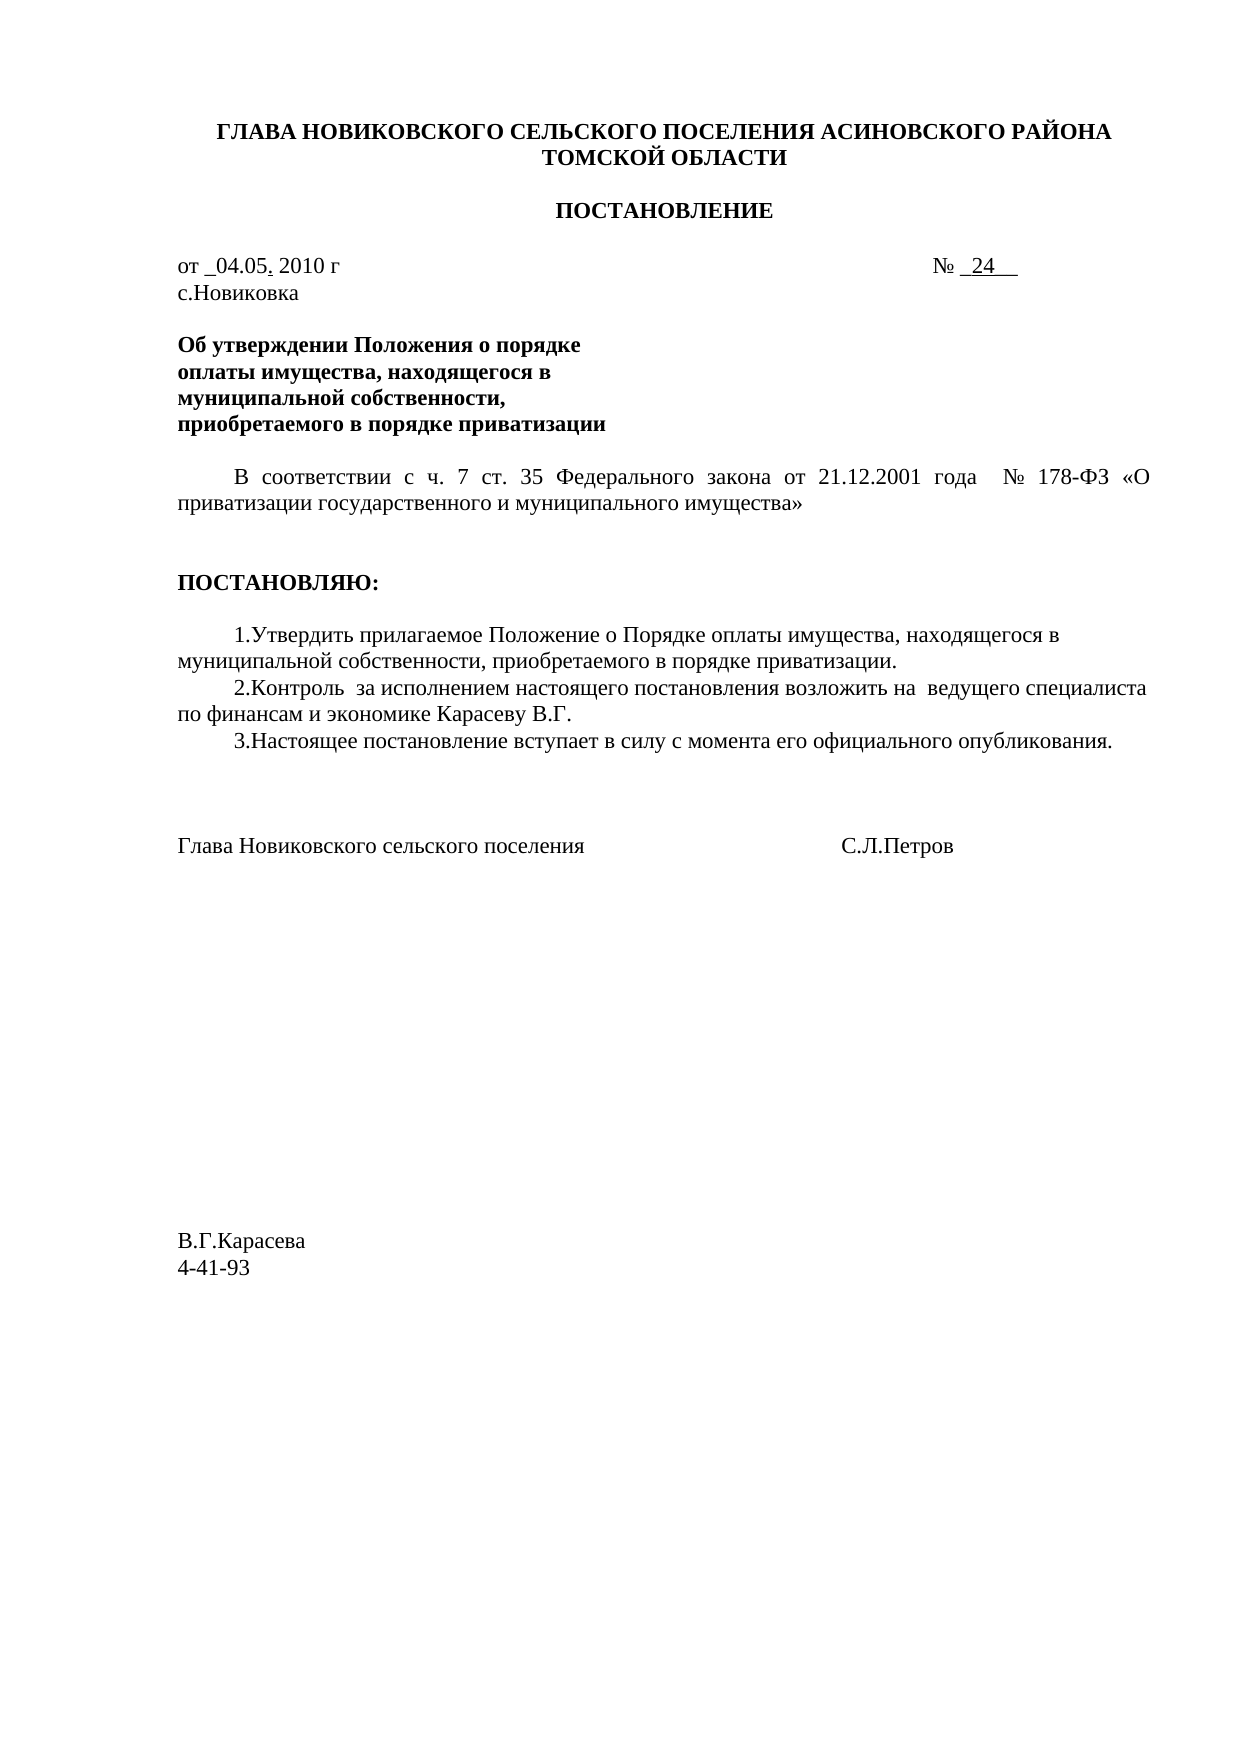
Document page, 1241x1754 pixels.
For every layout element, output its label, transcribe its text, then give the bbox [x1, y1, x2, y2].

text В соответствии с ч. 7 ст. 35 Федерального закона от 21.12.2001 года № 178-ФЗ «О приватизации государственного и муниципального имущества» [177, 463, 1152, 516]
text Глава Новиковского сельского поселения С.Л.Петров [177, 832, 1152, 858]
text от _04.05. 2010 г № _24__ [177, 252, 1152, 279]
text 2.Контроль за исполнением настоящего постановления возложить на ведущего специалиста по финансам и экономике Карасеву В.Г. [177, 674, 1152, 727]
text Об утверждении Положения о порядке [177, 331, 1152, 358]
text с.Новиковка [177, 279, 1152, 305]
text В.Г.Карасева [177, 1227, 1152, 1254]
text приобретаемого в порядке приватизации [177, 410, 1152, 437]
text 4-41-93 [177, 1254, 1152, 1280]
text 1.Утвердить прилагаемое Положение о Порядке оплаты имущества, находящегося в муниципальной собственности, приобретаемого в порядке приватизации. [177, 621, 1152, 674]
text муниципальной собственности, [177, 384, 1152, 410]
text ПОСТАНОВЛЯЮ: [177, 568, 1152, 595]
text ПОСТАНОВЛЕНИЕ [177, 197, 1152, 223]
text 3.Настоящее постановление вступает в силу с момента его официального опубликования. [177, 727, 1152, 753]
text ГЛАВА НОВИКОВСКОГО СЕЛЬСКОГО ПОСЕЛЕНИЯ АСИНОВСКОГО РАЙОНА ТОМСКОЙ ОБЛАСТИ [177, 118, 1152, 171]
text оплаты имущества, находящегося в [177, 358, 1152, 384]
